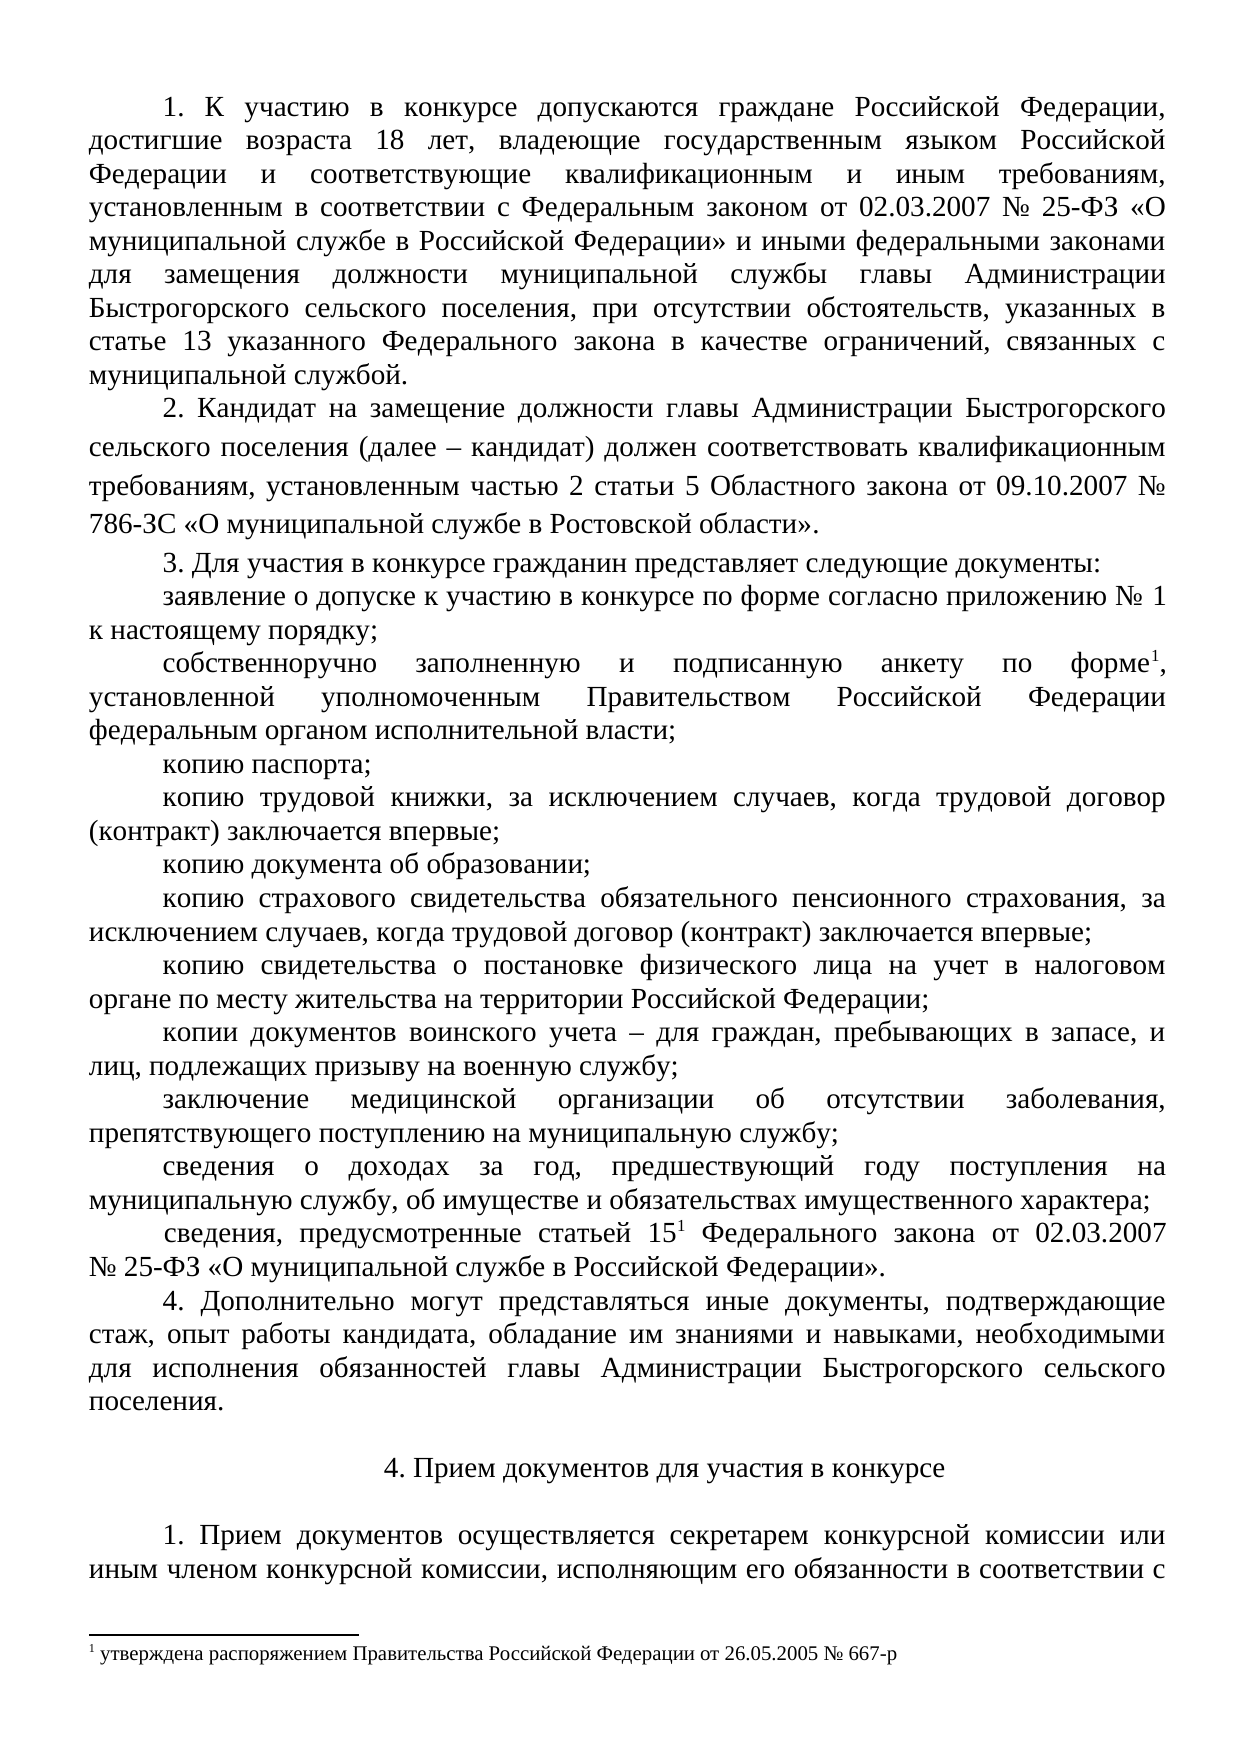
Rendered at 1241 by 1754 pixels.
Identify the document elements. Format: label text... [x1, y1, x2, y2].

text копию паспорта; [89, 746, 1167, 779]
text копию свидетельства о постановке физического лица на учет в налоговом органе по месту жительства на территории Российской Федерации; [89, 947, 1167, 1014]
text 4. Прием документов для участия в конкурсе [89, 1450, 1167, 1484]
text копии документов воинского учета – для граждан, пребывающих в запасе, и лиц, подлежащих призыву на военную службу; [89, 1014, 1167, 1081]
text копию документа об образовании; [89, 847, 1167, 880]
text заявление о допуске к участию в конкурсе по форме согласно приложению № 1 к настоящему порядку; [89, 578, 1167, 645]
text 1. К участию в конкурсе допускаются граждане Российской Федерации, достигшие возраста 18 лет, владеющие государственным языком Российской Федерации и соответствующие квалификационным и иным требованиям, установленным в соответствии с Федеральным законом от 02.03.2007 № 25-ФЗ «О муниципальной службе в Российской Федерации» и иными федеральными законами для замещения должности муниципальной службы главы Администрации Быстрогорского сельского поселения, при отсутствии обстоятельств, указанных в статье 13 указанного Федерального закона в качестве ограничений, связанных с муниципальной службой. [89, 89, 1167, 391]
text собственноручно заполненную и подписанную анкету по форме, установленной уполномоченным Правительством Российской Федерации федеральным органом исполнительной власти; [89, 645, 1167, 746]
text копию трудовой книжки, за исключением случаев, когда трудовой договор (контракт) заключается впервые; [89, 779, 1167, 847]
text сведения о доходах за год, предшествующий году поступления на муниципальную службу, об имуществе и обязательствах имущественного характера; [89, 1148, 1167, 1216]
text 3. Для участия в конкурсе гражданин представляет следующие документы: [89, 545, 1167, 578]
text сведения, предусмотренные статьей 151 Федерального закона от 02.03.2007 № 25-ФЗ «О муниципальной службе в Российской Федерации». [89, 1216, 1167, 1283]
text заключение медицинской организации об отсутствии заболевания, препятствующего поступлению на муниципальную службу; [89, 1081, 1167, 1148]
text 2. Кандидат на замещение должности главы Администрации Быстрогорского сельского поселения (далее – кандидат) должен соответствовать квалификационным требованиям, установленным частью 2 статьи 5 Областного закона от 09.10.2007 № 786-ЗС «О муниципальной службе в Ростовской области». [89, 391, 1167, 540]
text 4. Дополнительно могут представляться иные документы, подтверждающие стаж, опыт работы кандидата, обладание им знаниями и навыками, необходимыми для исполнения обязанностей главы Администрации Быстрогорского сельского поселения. [89, 1283, 1167, 1417]
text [89, 1517, 1167, 1584]
text копию страхового свидетельства обязательного пенсионного страхования, за исключением случаев, когда трудовой договор (контракт) заключается впервые; [89, 880, 1167, 947]
